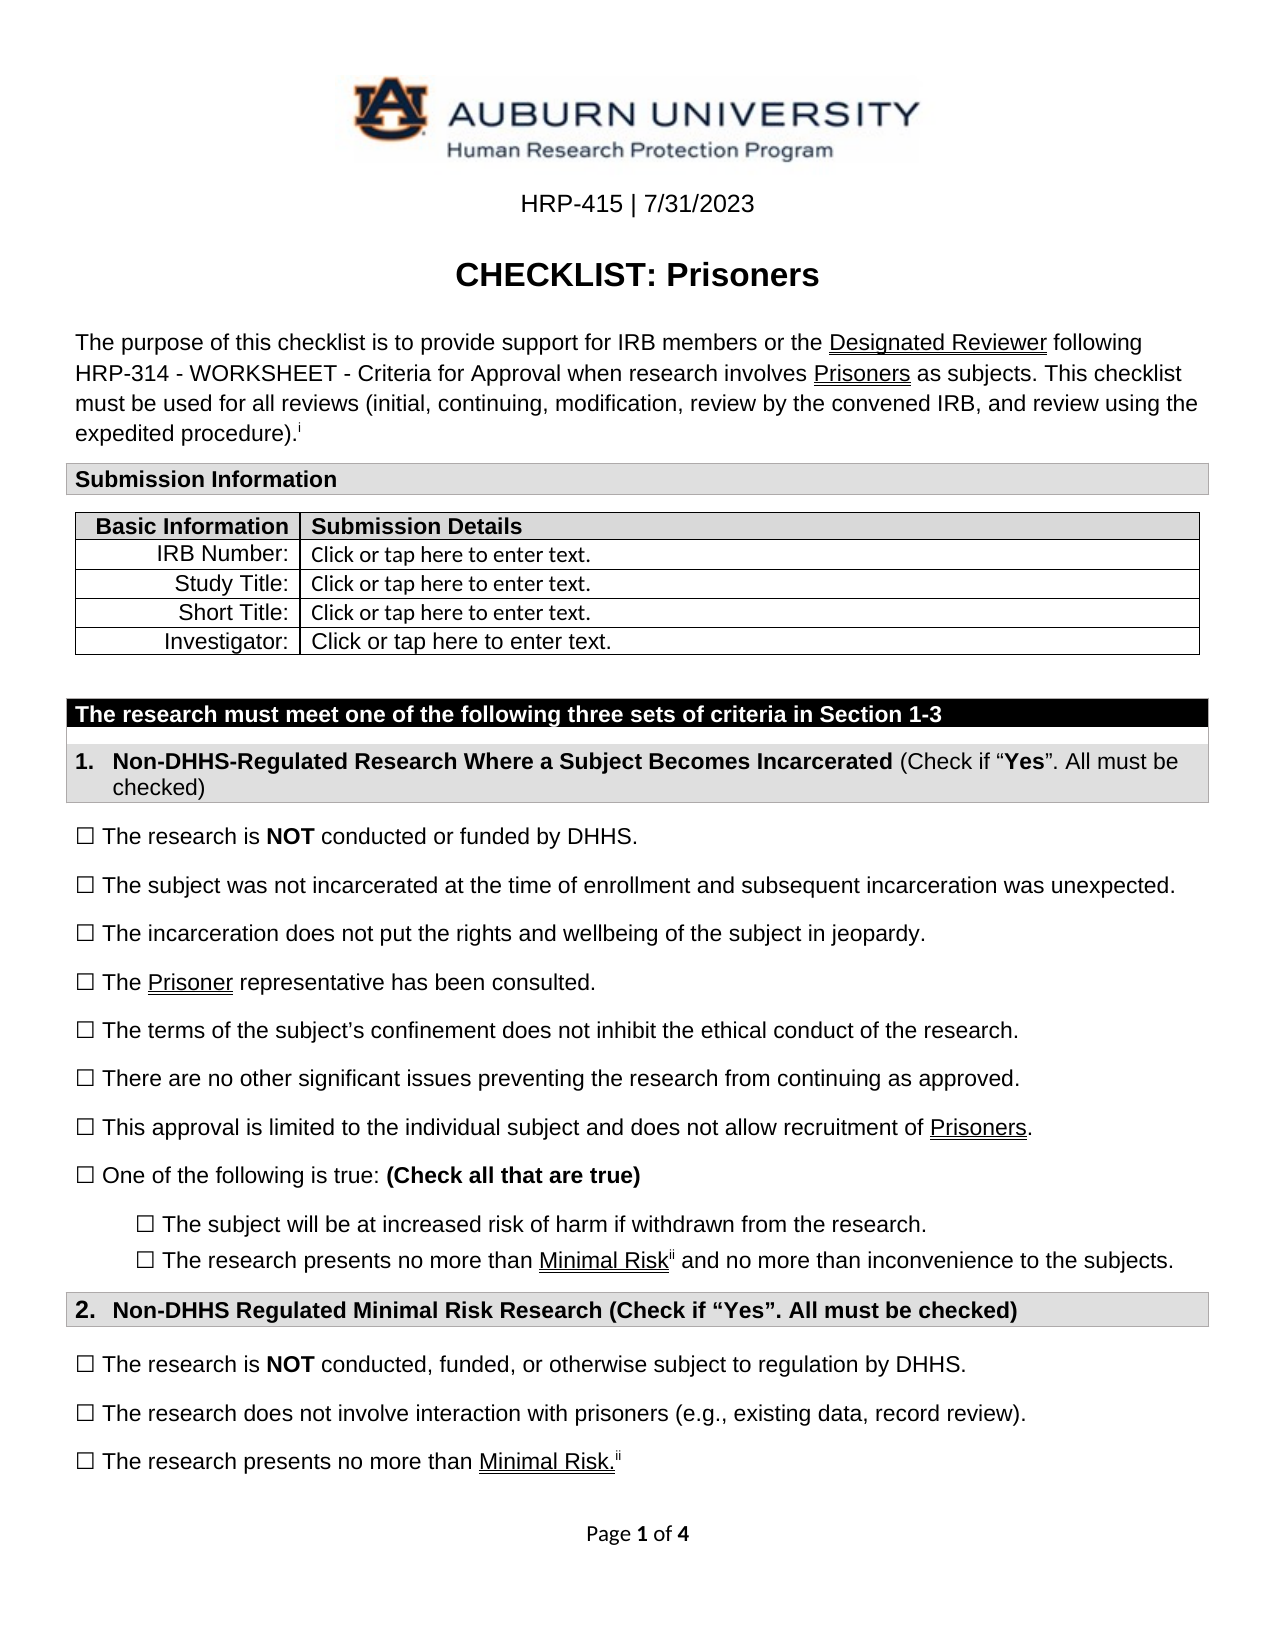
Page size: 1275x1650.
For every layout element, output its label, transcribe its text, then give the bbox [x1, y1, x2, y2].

text The subject will be at increased risk of harm if withdrawn from the research. [135, 1208, 1200, 1239]
text The research presents no more than Minimal Risk and no more than inconvenience to the subjects. [135, 1244, 1200, 1275]
table_cell Short Title: [76, 599, 299, 627]
text The research is NOT conducted or funded by DHHS. [75, 820, 1200, 851]
title CHECKLIST: Prisoners [75, 255, 1200, 293]
text One of the following is true: (Check all that are true) [75, 1159, 1200, 1191]
text The incarceration does not put the rights and wellbeing of the subject in jeopardy. [75, 917, 1200, 948]
text HRP-415 | 7/31/2023 [75, 189, 1200, 218]
text The research is NOT conducted, funded, or otherwise subject to regulation by DHHS. [75, 1348, 1200, 1379]
table_cell Investigator: [76, 628, 299, 654]
subtitle The research must meet one of the following three sets of criteria in Section 1-3 [67, 699, 1208, 727]
text The research presents no more than Minimal Risk.ii [75, 1445, 1200, 1476]
table_header Basic Information [76, 513, 299, 539]
text There are no other significant issues preventing the research from continuing as approved. [75, 1062, 1200, 1094]
table_cell [301, 628, 1199, 654]
table_header Submission Details [301, 513, 1199, 539]
subtitle Submission Information [67, 464, 1208, 494]
text The Prisoner representative has been consulted. [75, 966, 1200, 997]
subtitle Non-DHHS-Regulated Research Where a Subject Becomes Incarcerated (Check if “Yes”. All must be checked) [67, 744, 1208, 802]
subtitle Non-DHHS Regulated Minimal Risk Research (Check if “Yes”. All must be checked) [67, 1293, 1208, 1326]
text This approval is limited to the individual subject and does not allow recruitment of Prisoners. [75, 1111, 1200, 1142]
table_cell Study Title: [76, 570, 299, 597]
text The terms of the subject’s confinement does not inhibit the ethical conduct of the research. [75, 1014, 1200, 1045]
table_cell IRB Number: [76, 540, 299, 568]
text The research does not involve interaction with prisoners (e.g., existing data, record review). [75, 1396, 1200, 1428]
text The subject was not incarcerated at the time of enrollment and subsequent incarceration was unexpected. [75, 869, 1200, 900]
text The purpose of this checklist is to provide support for IRB members or the Designated Reviewer following HRP-314 - WORKSHEET - Criteria for Approval when research involves Prisoners as subjects. This checklist must be used for all reviews (initial, continuing, modification, review by the convened IRB, and review using the expedited procedure). [75, 329, 1200, 446]
